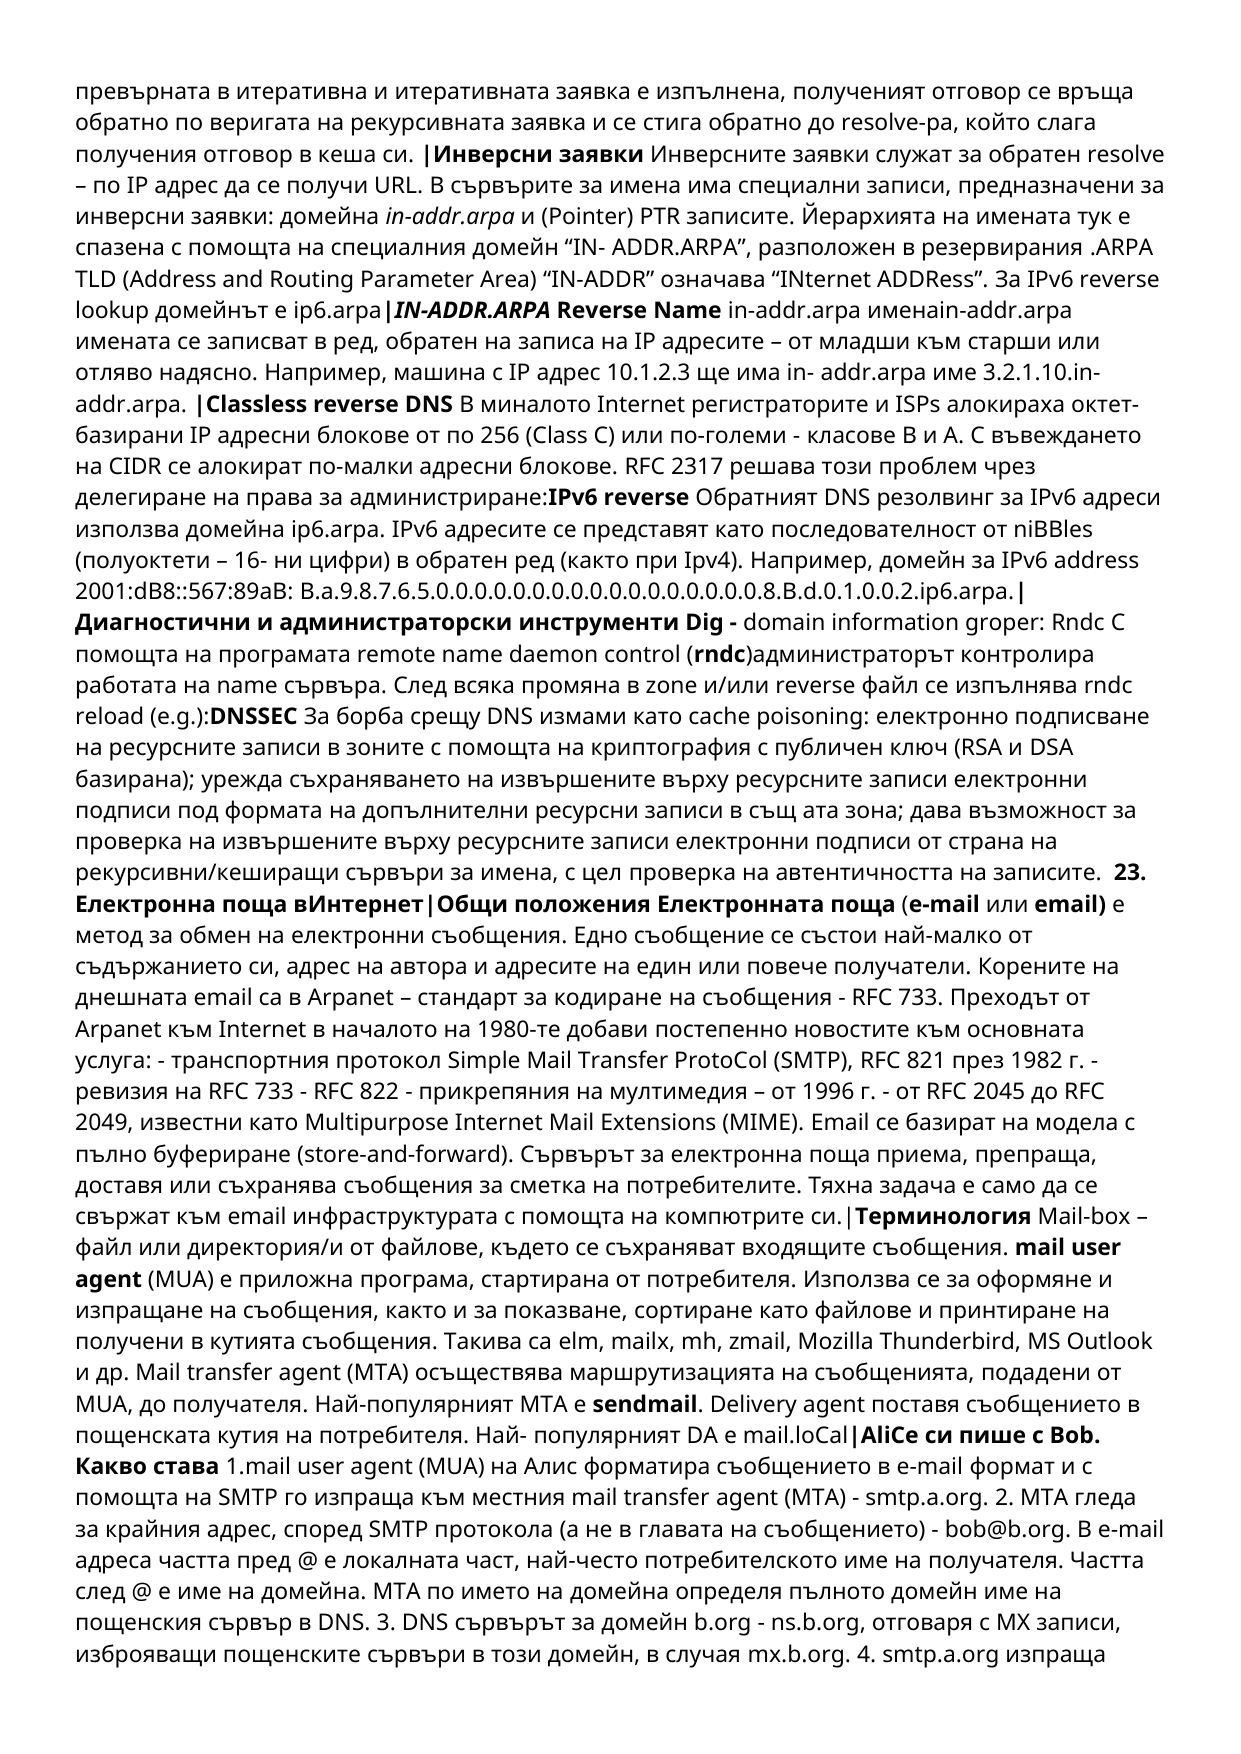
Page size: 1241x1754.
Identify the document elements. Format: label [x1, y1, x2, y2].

text [75, 75, 1165, 1669]
